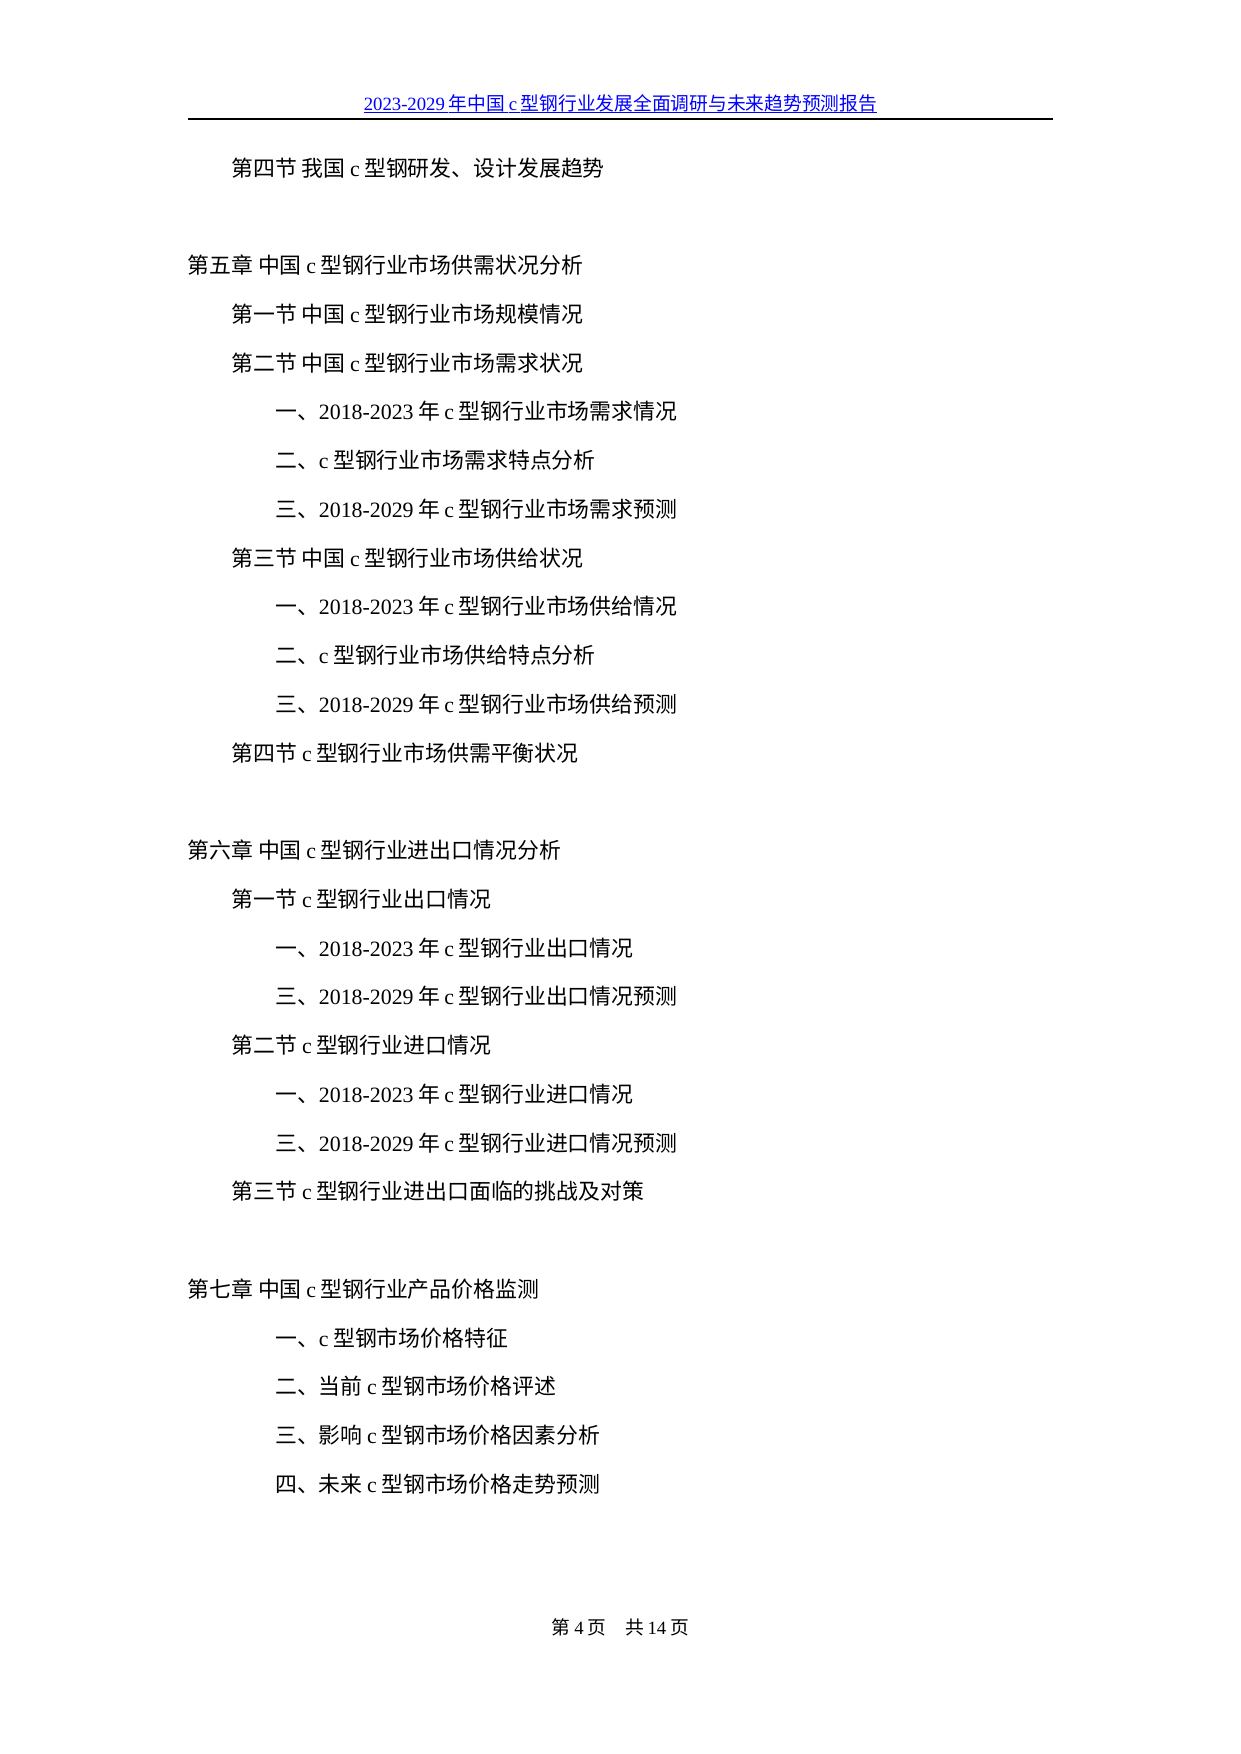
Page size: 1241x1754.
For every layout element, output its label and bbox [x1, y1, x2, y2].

text [187, 150, 1053, 1499]
